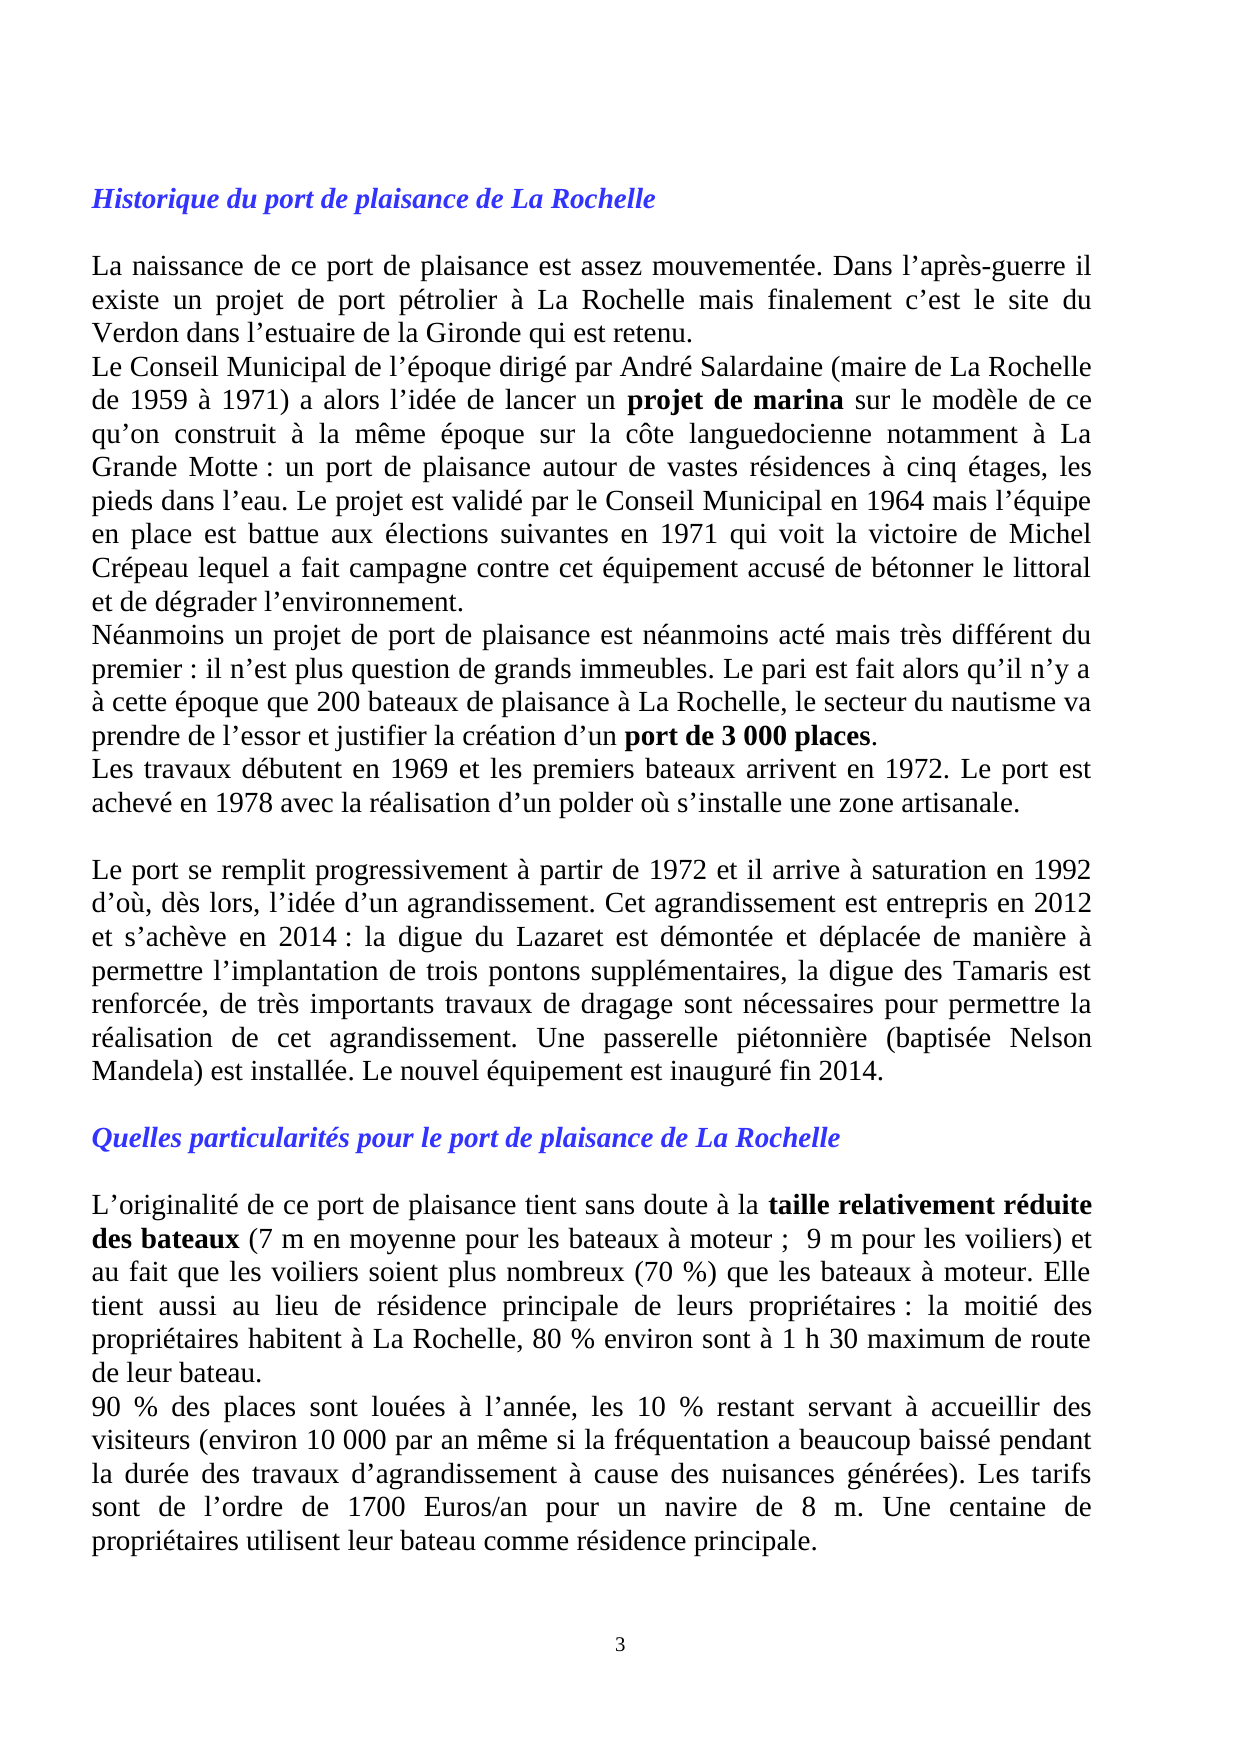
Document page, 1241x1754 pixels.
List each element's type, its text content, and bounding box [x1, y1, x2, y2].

text L’originalité de ce port de plaisance tient sans doute à la taille relativement réduite des bateaux (7 m en moyenne pour les bateaux à moteur ; 9 m pour les voiliers) et au fait que les voiliers soient plus nombreux (70 %) que les bateaux à moteur. Elle tient aussi au lieu de résidence principale de leurs propriétaires : la moitié des propriétaires habitent à La Rochelle, 80 % environ sont à 1 h 30 maximum de route de leur bateau. [91, 1187, 1093, 1389]
text Les travaux débutent en 1969 et les premiers bateaux arrivent en 1972. Le port est achevé en 1978 avec la réalisation d’un polder où s’installe une zone artisanale. [91, 751, 1093, 818]
text Le Conseil Municipal de l’époque dirigé par André Salardaine (maire de La Rochelle de 1959 à 1971) a alors l’idée de lancer un projet de marina sur le modèle de ce qu’on construit à la même époque sur la côte languedocienne notamment à La Grande Motte : un port de plaisance autour de vastes résidences à cinq étages, les pieds dans l’eau. Le projet est validé par le Conseil Municipal en 1964 mais l’équipe en place est battue aux élections suivantes en 1971 qui voit la victoire de Michel Crépeau lequel a fait campagne contre cet équipement accusé de bétonner le littoral et de dégrader l’environnement. [91, 349, 1093, 617]
text Historique du port de plaisance de La Rochelle [91, 181, 1093, 215]
text Néanmoins un projet de port de plaisance est néanmoins acté mais très différent du premier : il n’est plus question de grands immeubles. Le pari est fait alors qu’il n’y a à cette époque que 200 bateaux de plaisance à La Rochelle, le secteur du nautisme va prendre de l’essor et justifier la création d’un port de 3 000 places. [91, 617, 1093, 751]
text 90 % des places sont louées à l’année, les 10 % restant servant à accueillir des visiteurs (environ 10 000 par an même si la fréquentation a beaucoup baissé pendant la durée des travaux d’agrandissement à cause des nuisances générées). Les tarifs sont de l’ordre de 1700 Euros/an pour un navire de 8 m. Une centaine de propriétaires utilisent leur bateau comme résidence principale. [91, 1389, 1093, 1556]
text La naissance de ce port de plaisance est assez mouvementée. Dans l’après-guerre il existe un projet de port pétrolier à La Rochelle mais finalement c’est le site du Verdon dans l’estuaire de la Gironde qui est retenu. [91, 248, 1093, 349]
text Quelles particularités pour le port de plaisance de La Rochelle [91, 1120, 1093, 1154]
text Le port se remplit progressivement à partir de 1972 et il arrive à saturation en 1992 d’où, dès lors, l’idée d’un agrandissement. Cet agrandissement est entrepris en 2012 et s’achève en 2014 : la digue du Lazaret est démontée et déplacée de manière à permettre l’implantation de trois pontons supplémentaires, la digue des Tamaris est renforcée, de très importants travaux de dragage sont nécessaires pour permettre la réalisation de cet agrandissement. Une passerelle piétonnière (baptisée Nelson Mandela) est installée. Le nouvel équipement est inauguré fin 2014. [91, 852, 1093, 1087]
